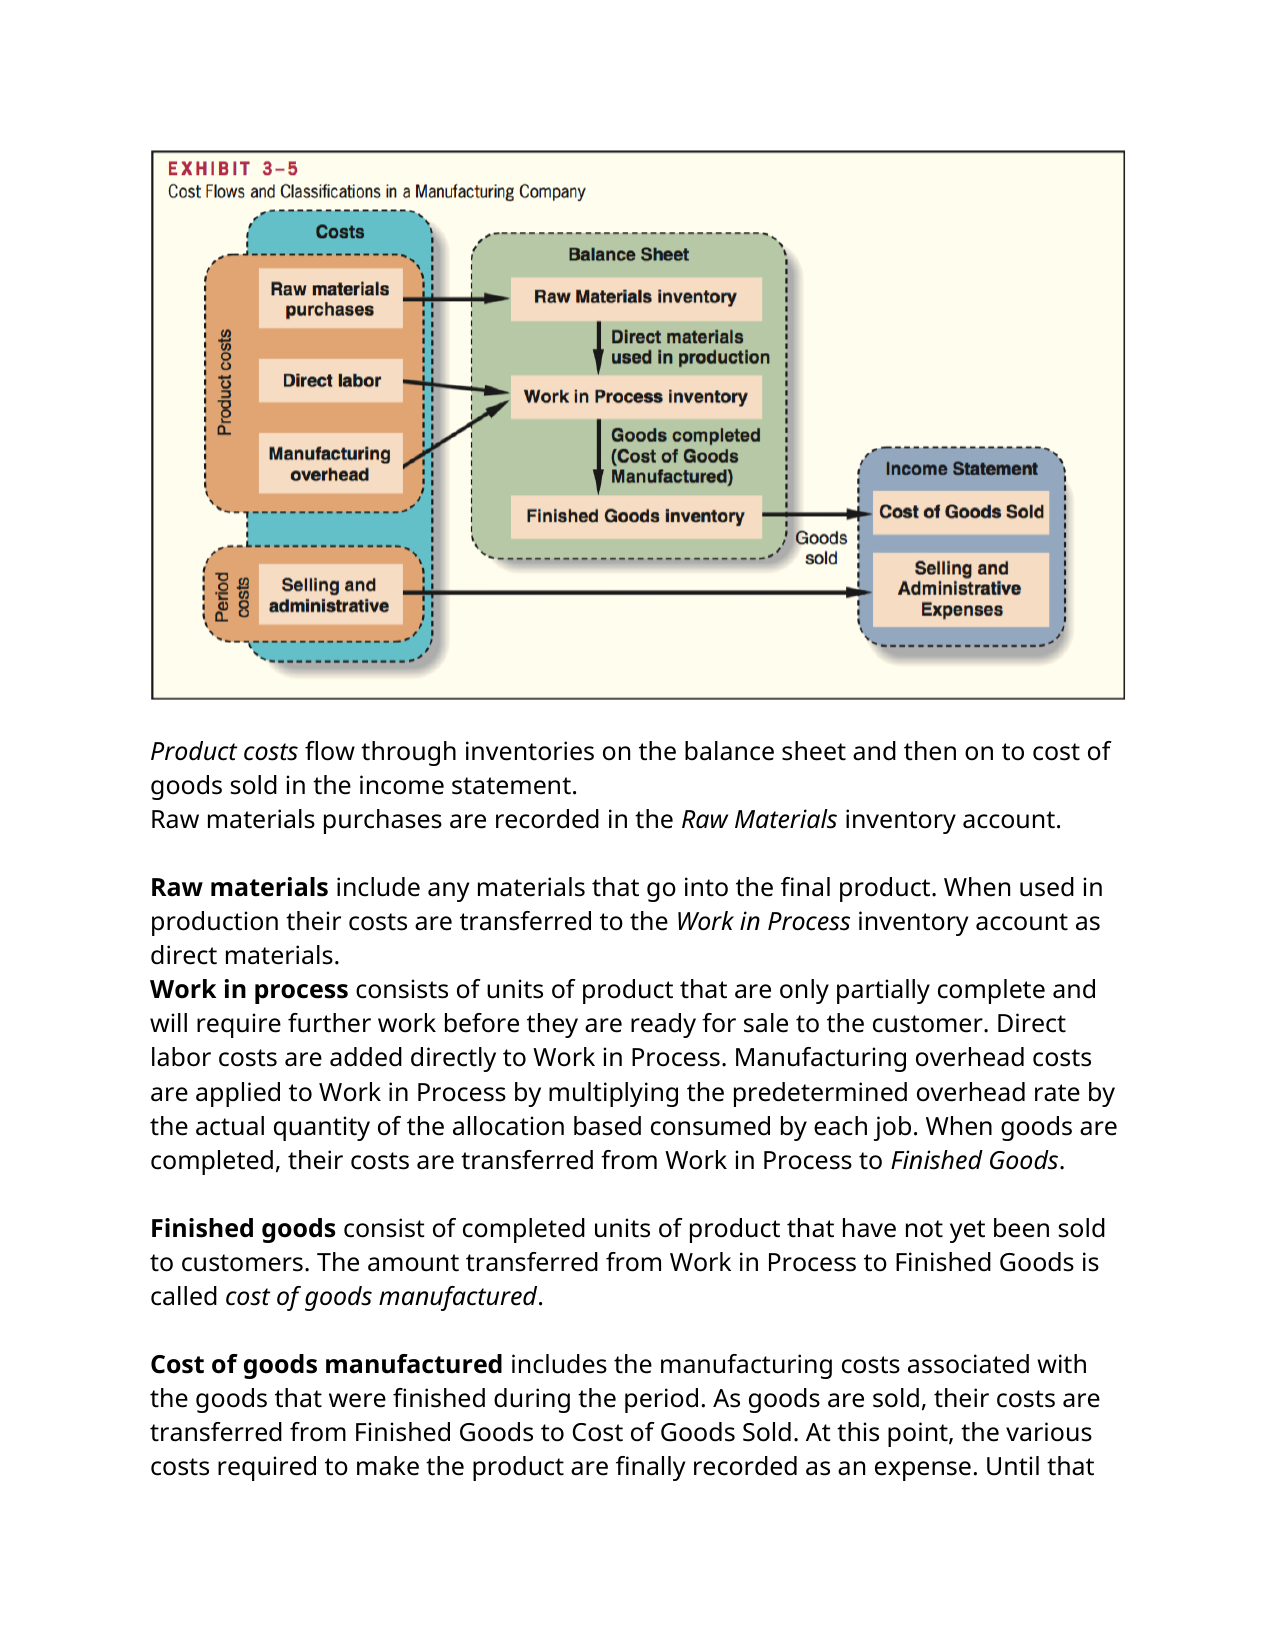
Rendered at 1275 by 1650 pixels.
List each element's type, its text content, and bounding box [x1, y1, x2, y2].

text Raw materials include any materials that go into the final product. When used in production their costs are transferred to the Work in Process inventory account as direct materials. [150, 870, 1125, 972]
text Work in process consists of units of product that are only partially complete and will require further work before they are ready for sale to the customer. Direct labor costs are added directly to Work in Process. Manufacturing overhead costs are applied to Work in Process by multiplying the predetermined overhead rate by the actual quantity of the allocation based consumed by each job. When goods are completed, their costs are transferred from Work in Process to Finished Goods. [150, 972, 1125, 1176]
picture [150, 150, 1125, 700]
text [150, 1347, 1125, 1483]
text Raw materials purchases are recorded in the Raw Materials inventory account. [150, 802, 1125, 836]
text Product costs flow through inventories on the balance sheet and then on to cost of goods sold in the income statement. [150, 733, 1125, 802]
text Finished goods consist of completed units of product that have not yet been sold to customers. The amount transferred from Work in Process to Finished Goods is called cost of goods manufactured. [150, 1210, 1125, 1313]
